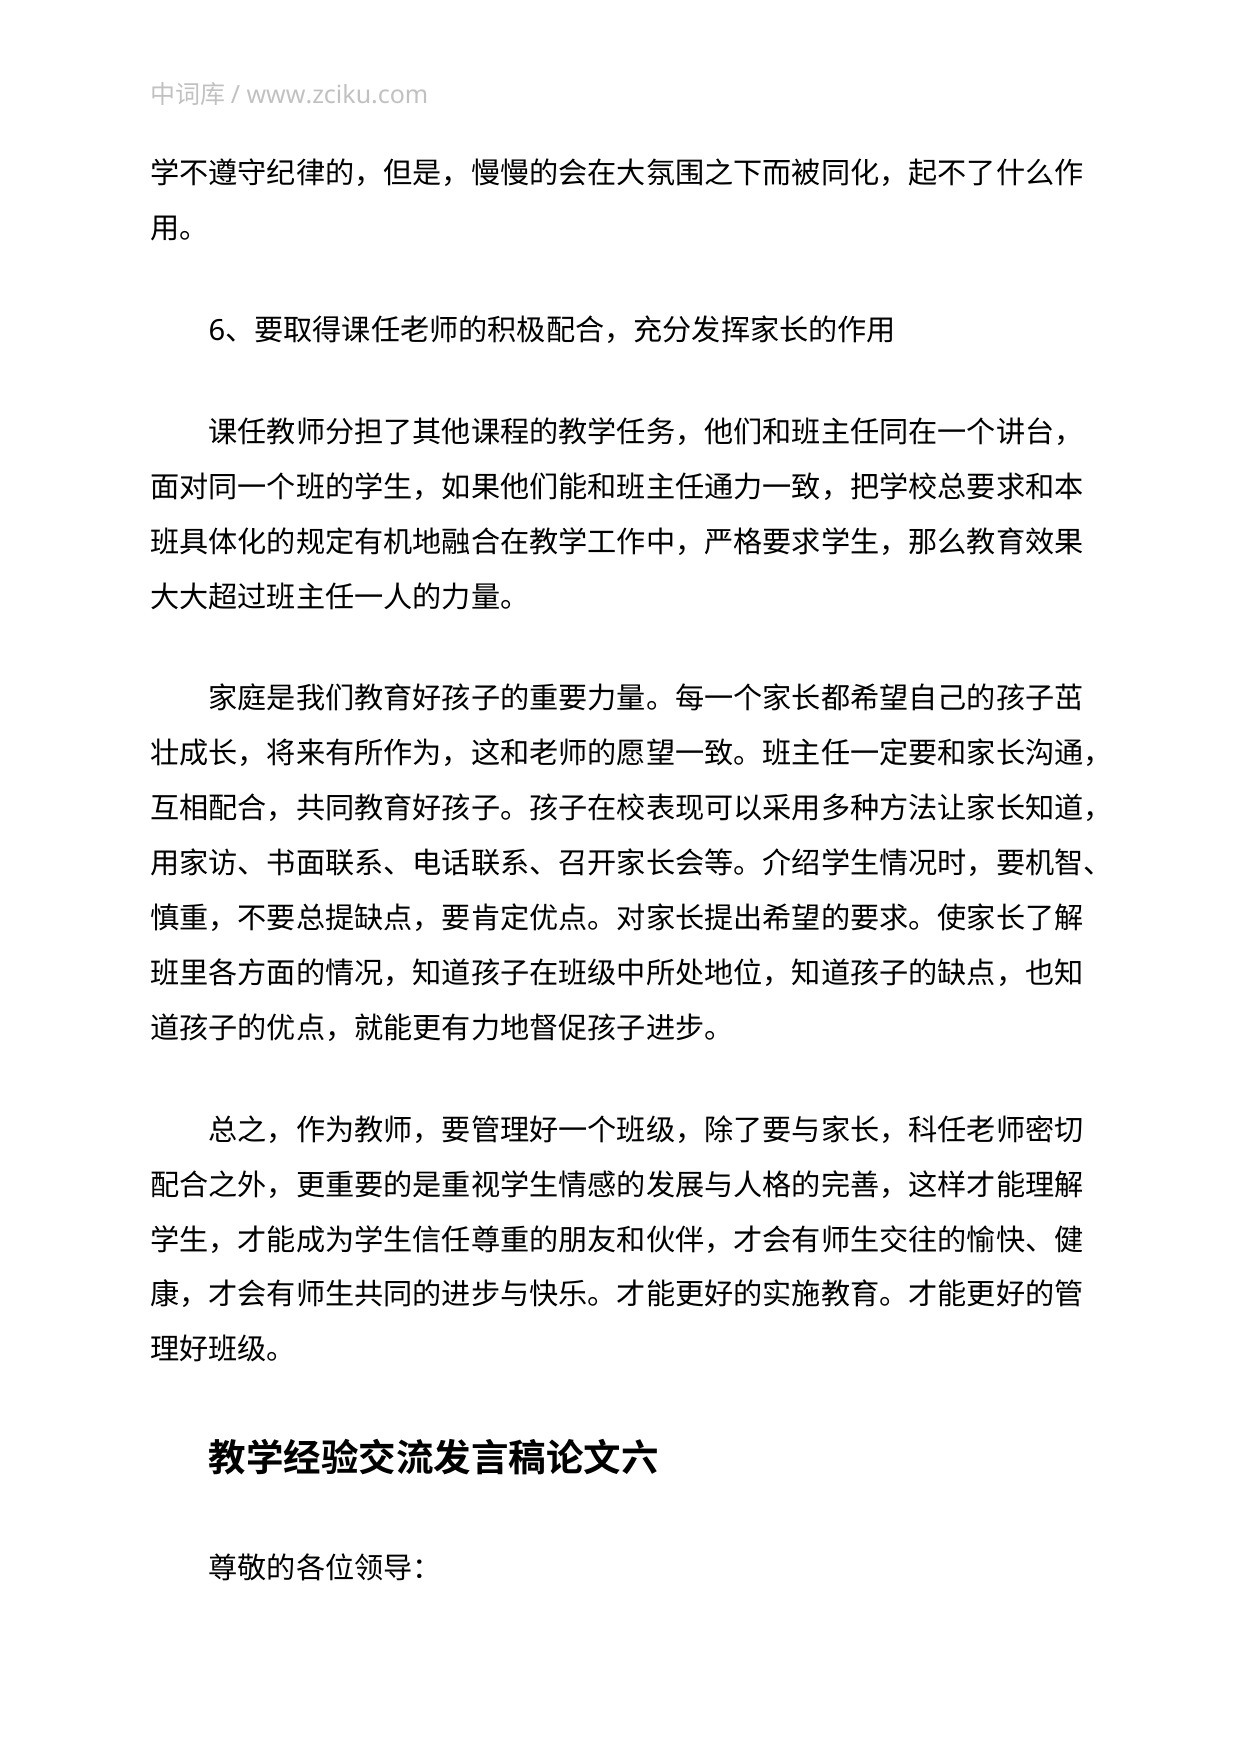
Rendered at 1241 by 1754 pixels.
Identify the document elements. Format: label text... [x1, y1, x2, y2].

text 总之，作为教师，要管理好一个班级，除了要与家长，科任老师密切配合之外，更重要的是重视学生情感的发展与人格的完善，这样才能理解学生，才能成为学生信任尊重的朋友和伙伴，才会有师生交往的愉快、健康，才会有师生共同的进步与快乐。才能更好的实施教育。才能更好的管理好班级。 [150, 1106, 1090, 1368]
text 教学经验交流发言稿论文六 [150, 1428, 1090, 1482]
text 尊敬的各位领导： [150, 1545, 1090, 1587]
text 家庭是我们教育好孩子的重要力量。每一个家长都希望自己的孩子茁壮成长，将来有所作为，这和老师的愿望一致。班主任一定要和家长沟通，互相配合，共同教育好孩子。孩子在校表现可以采用多种方法让家长知道，用家访、书面联系、电话联系、召开家长会等。介绍学生情况时，要机智、慎重，不要总提缺点，要肯定优点。对家长提出希望的要求。使家长了解班里各方面的情况，知道孩子在班级中所处地位，知道孩子的缺点，也知道孩子的优点，就能更有力地督促孩子进步。 [150, 675, 1090, 1047]
text 课任教师分担了其他课程的教学任务，他们和班主任同在一个讲台，面对同一个班的学生，如果他们能和班主任通力一致，把学校总要求和本班具体化的规定有机地融合在教学工作中，严格要求学生，那么教育效果大大超过班主任一人的力量。 [150, 409, 1090, 616]
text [150, 150, 1090, 247]
text 6、要取得课任老师的积极配合，充分发挥家长的作用 [150, 307, 1090, 349]
